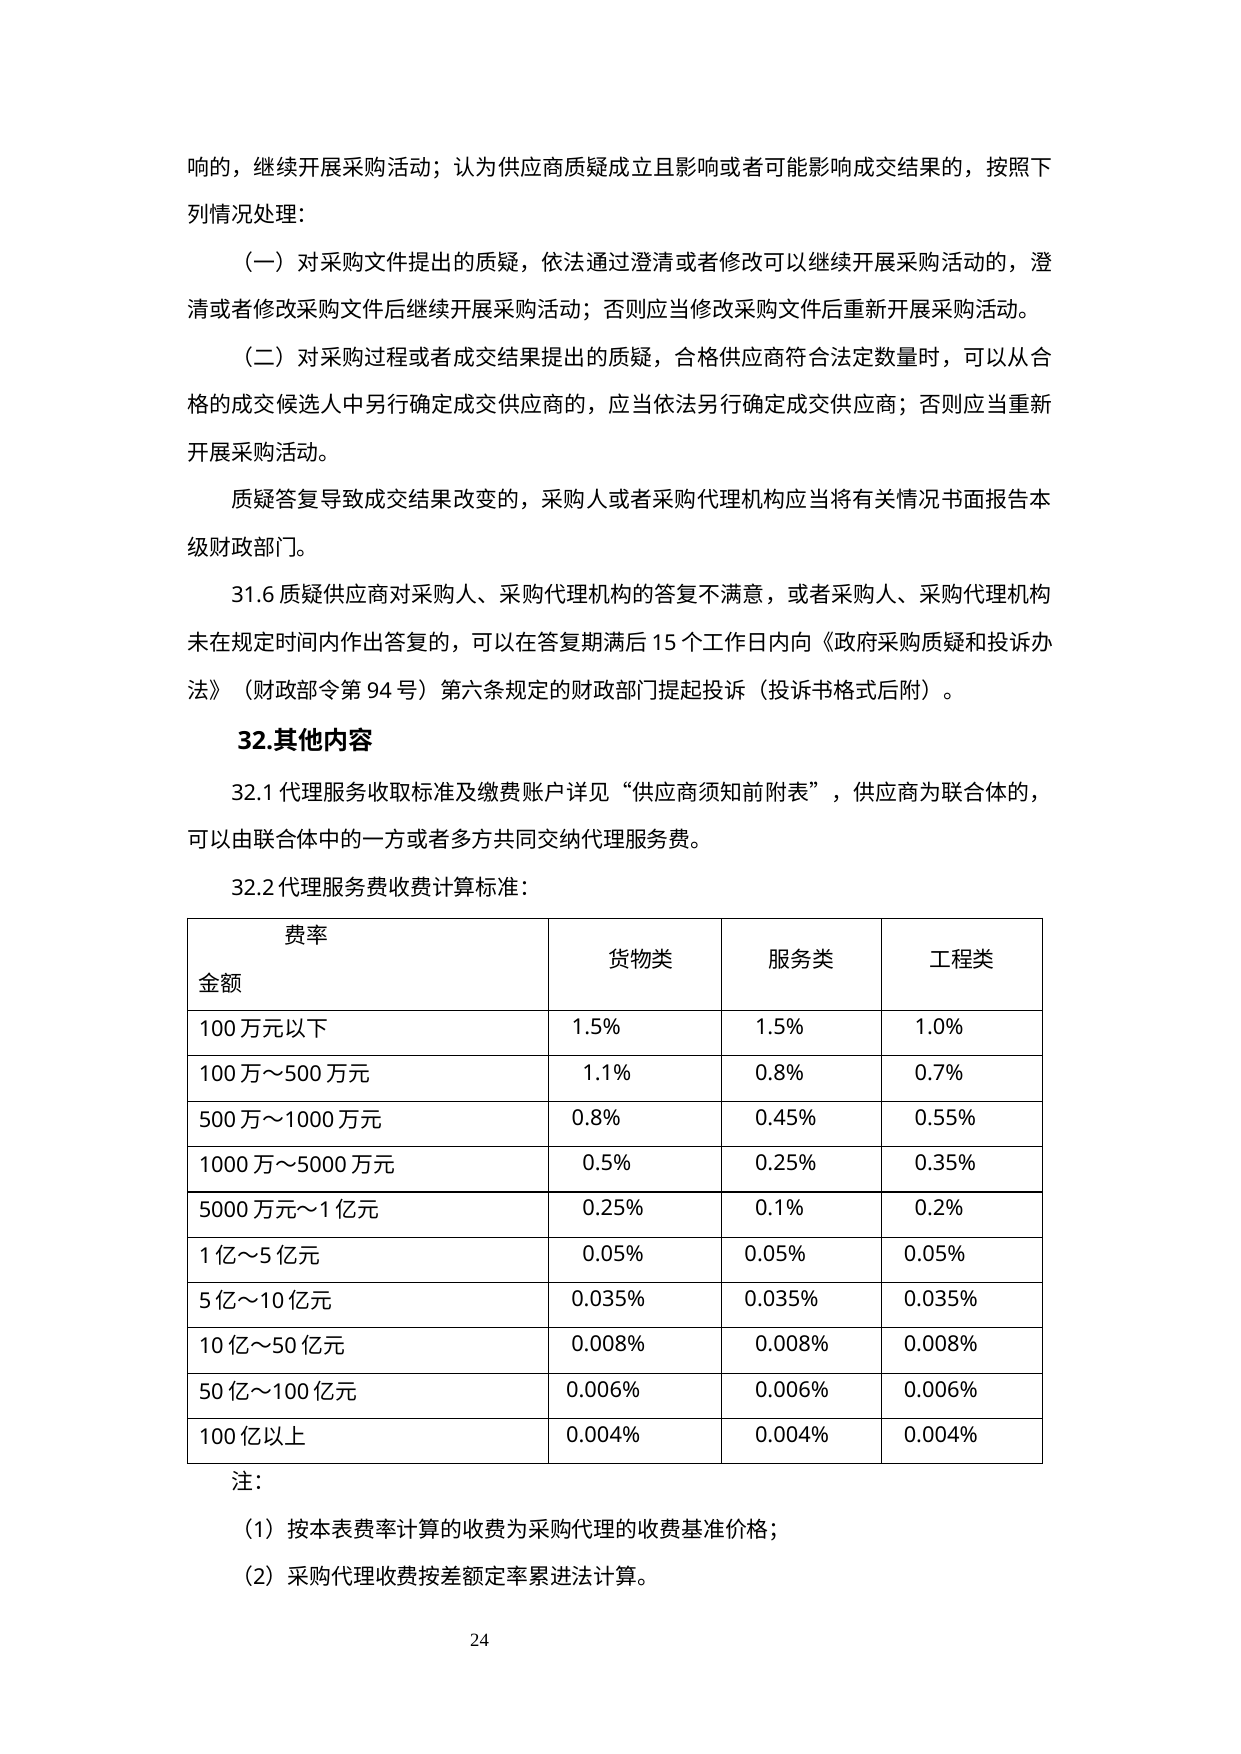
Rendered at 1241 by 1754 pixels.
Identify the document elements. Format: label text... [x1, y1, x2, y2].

table_cell 0.2% [882, 1193, 1042, 1237]
table_cell 0.05% [722, 1238, 881, 1282]
table_cell 0.5% [549, 1147, 721, 1191]
text 32.其他内容 [187, 720, 1053, 757]
text 32.2代理服务费收费计算标准： [187, 870, 1053, 902]
text （一）对采购文件提出的质疑，依法通过澄清或者修改可以继续开展采购活动的，澄清或者修改采购文件后继续开展采购活动；否则应当修改采购文件后重新开展采购活动。 [187, 245, 1053, 324]
table_cell 0.05% [882, 1238, 1042, 1282]
table_cell 0.035% [882, 1283, 1042, 1327]
table_header 货物类 [549, 919, 721, 1010]
table_cell 1亿～5亿元 [188, 1238, 548, 1282]
table_cell 0.008% [882, 1328, 1042, 1373]
text 32.1代理服务收取标准及缴费账户详见“供应商须知前附表”，供应商为联合体的，可以由联合体中的一方或者多方共同交纳代理服务费。 [187, 775, 1053, 854]
table_cell 0.7% [882, 1056, 1042, 1101]
table_cell 0.8% [722, 1056, 881, 1101]
table_cell 0.004% [722, 1419, 881, 1463]
table_header 服务类 [722, 919, 881, 1010]
table_cell 500万～1000万元 [188, 1102, 548, 1146]
table_cell 0.8% [549, 1102, 721, 1146]
table_cell 0.006% [722, 1374, 881, 1418]
text 质疑答复导致成交结果改变的，采购人或者采购代理机构应当将有关情况书面报告本级财政部门。 [187, 482, 1053, 562]
table_cell 0.1% [722, 1193, 881, 1237]
text （2）采购代理收费按差额定率累进法计算。 [187, 1559, 1053, 1591]
table_cell 0.004% [882, 1419, 1042, 1463]
table_cell 0.05% [549, 1238, 721, 1282]
table_cell 0.25% [722, 1147, 881, 1191]
table_cell 1.5% [722, 1011, 881, 1055]
text 31.6质疑供应商对采购人、采购代理机构的答复不满意，或者采购人、采购代理机构未在规定时间内作出答复的，可以在答复期满后15个工作日内向《政府采购质疑和投诉办法》（财政部令第94号）第六条规定的财政部门提起投诉（投诉书格式后附）。 [187, 577, 1053, 704]
table_cell 50亿～100亿元 [188, 1374, 548, 1418]
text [187, 150, 1053, 229]
table_cell 0.008% [722, 1328, 881, 1373]
table_cell 0.035% [722, 1283, 881, 1327]
table_cell 5000万元～1亿元 [188, 1193, 548, 1237]
table_cell 5亿～10亿元 [188, 1283, 548, 1327]
table_cell 0.006% [549, 1374, 721, 1418]
table_cell 0.008% [549, 1328, 721, 1373]
text （二）对采购过程或者成交结果提出的质疑，合格供应商符合法定数量时，可以从合格的成交候选人中另行确定成交供应商的，应当依法另行确定成交供应商；否则应当重新开展采购活动。 [187, 340, 1053, 467]
table_cell 0.25% [549, 1193, 721, 1237]
table_cell 100万～500万元 [188, 1056, 548, 1101]
table_header 费率 金额 [188, 919, 548, 1010]
table_cell 1000万～5000万元 [188, 1147, 548, 1191]
table_cell 100万元以下 [188, 1011, 548, 1055]
table_cell 0.006% [882, 1374, 1042, 1418]
text （1）按本表费率计算的收费为采购代理的收费基准价格； [187, 1512, 1053, 1543]
table_cell 0.55% [882, 1102, 1042, 1146]
table_cell 1.0% [882, 1011, 1042, 1055]
table_cell 0.035% [549, 1283, 721, 1327]
table_cell 1.1% [549, 1056, 721, 1101]
table_cell 100亿以上 [188, 1419, 548, 1463]
table_cell 10亿～50亿元 [188, 1328, 548, 1373]
table_header 工程类 [882, 919, 1042, 1010]
table_cell 0.35% [882, 1147, 1042, 1191]
table_cell 0.004% [549, 1419, 721, 1463]
table_cell 0.45% [722, 1102, 881, 1146]
table_cell 1.5% [549, 1011, 721, 1055]
text 注： [187, 1464, 1053, 1496]
